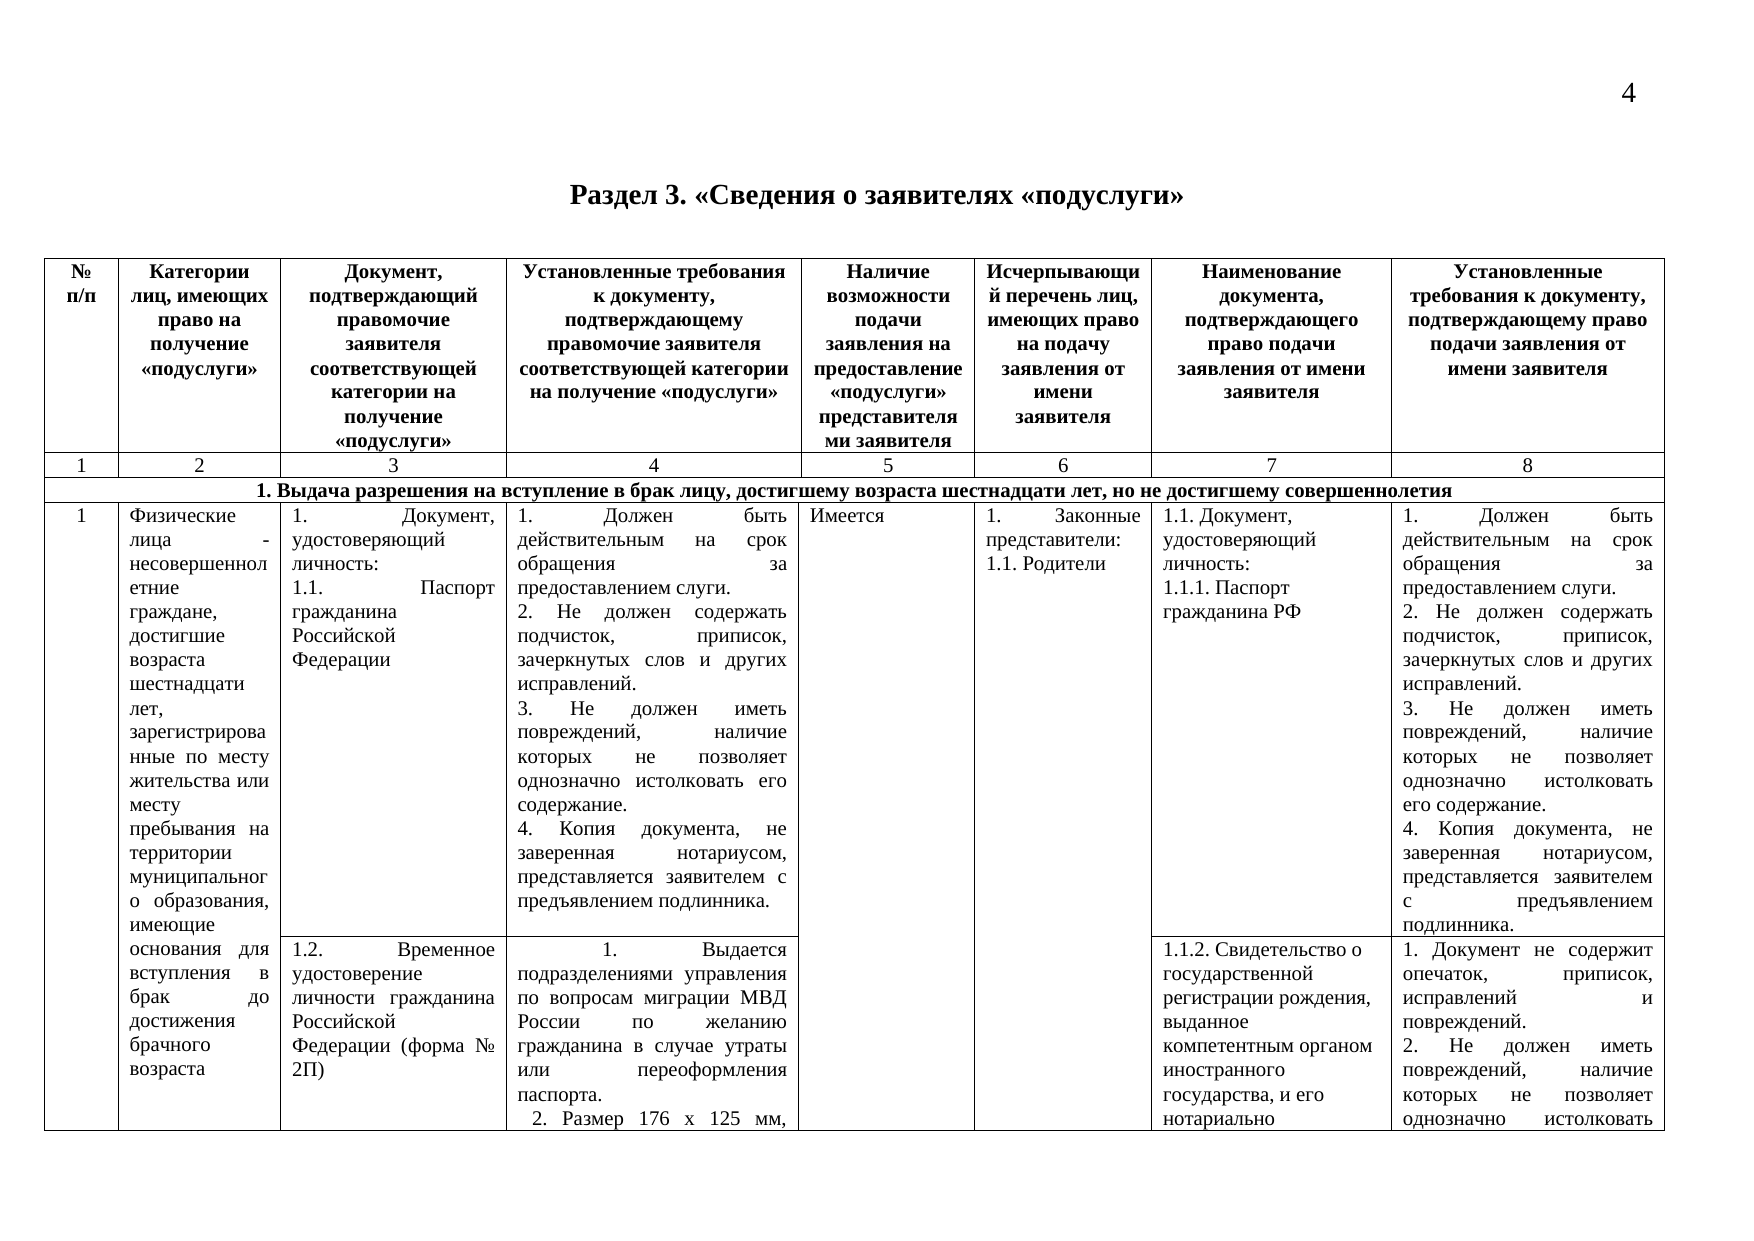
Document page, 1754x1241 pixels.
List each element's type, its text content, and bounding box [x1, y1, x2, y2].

table_header Документ, подтверждающий правомочие заявителя соответствующей категории на получение «подуслуги» [281, 259, 506, 452]
table_header Установленные требования к документу, подтверждающему право подачи заявления от имени заявителя [1392, 259, 1664, 452]
table_cell 3 [281, 453, 506, 477]
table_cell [281, 937, 506, 1129]
table_cell 2 [119, 453, 280, 477]
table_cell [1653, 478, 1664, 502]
table_cell 5 [802, 453, 974, 477]
table_header № п/п [45, 259, 118, 452]
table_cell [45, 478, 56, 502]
table_cell 7 [1152, 453, 1391, 477]
table_header Наименование документа, подтверждающего право подачи заявления от имени заявителя [1152, 259, 1391, 452]
table_cell 1. Документ, удостоверяющий личность: 1.1. Паспорт гражданина Российской Федерации [281, 503, 506, 936]
table_cell 1. Должен быть действительным на срок обращения за предоставлением слуги. 2. Не должен содержать подчисток, приписок, зачеркнутых слов и других исправлений. 3. Не должен иметь повреждений, наличие которых не позволяет однозначно истолковать его содержание. 4. Копия документа, не заверенная нотариусом, представляется заявителем с предъявлением подлинника. [1392, 503, 1664, 936]
table_cell 8 [1392, 453, 1664, 477]
table_cell 4 [507, 453, 801, 477]
table_cell 1 [45, 453, 118, 477]
table_cell Физические лица - несовершеннолетние граждане, достигшие возраста шестнадцати лет, зарегистрированные по месту жительства или месту пребывания на территории муниципального образования, имеющие основания для вступления в брак до достижения брачного возраста [119, 503, 280, 1129]
table_cell Имеется [799, 503, 974, 1129]
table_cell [1392, 937, 1664, 1129]
table_cell 1. Законные представители: 1.1. Родители [975, 503, 1151, 1129]
table_cell 1. Должен быть действительным на срок обращения за предоставлением слуги. 2. Не должен содержать подчисток, приписок, зачеркнутых слов и других исправлений. 3. Не должен иметь повреждений, наличие которых не позволяет однозначно истолковать его содержание. 4. Копия документа, не заверенная нотариусом, представляется заявителем с предъявлением подлинника. [507, 503, 798, 936]
table_header Наличие возможности подачи заявления на предоставление «подуслуги» представителями заявителя [802, 259, 974, 452]
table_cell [507, 937, 798, 1129]
table_header Исчерпывающий перечень лиц, имеющих право на подачу заявления от имени заявителя [975, 259, 1151, 452]
table_cell 1 [45, 503, 118, 1129]
table_cell 1.1. Документ, удостоверяющий личность: 1.1.1. Паспорт гражданина РФ [1152, 503, 1391, 936]
table_header Категории лиц, имеющих право на получение «подуслуги» [119, 259, 280, 452]
text Раздел 3. «Сведения о заявителях «подуслуги» [118, 177, 1636, 211]
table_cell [1152, 937, 1391, 1129]
table_cell 6 [975, 453, 1151, 477]
table_header Установленные требования к документу, подтверждающему правомочие заявителя соответствующей категории на получение «подуслуги» [507, 259, 801, 452]
